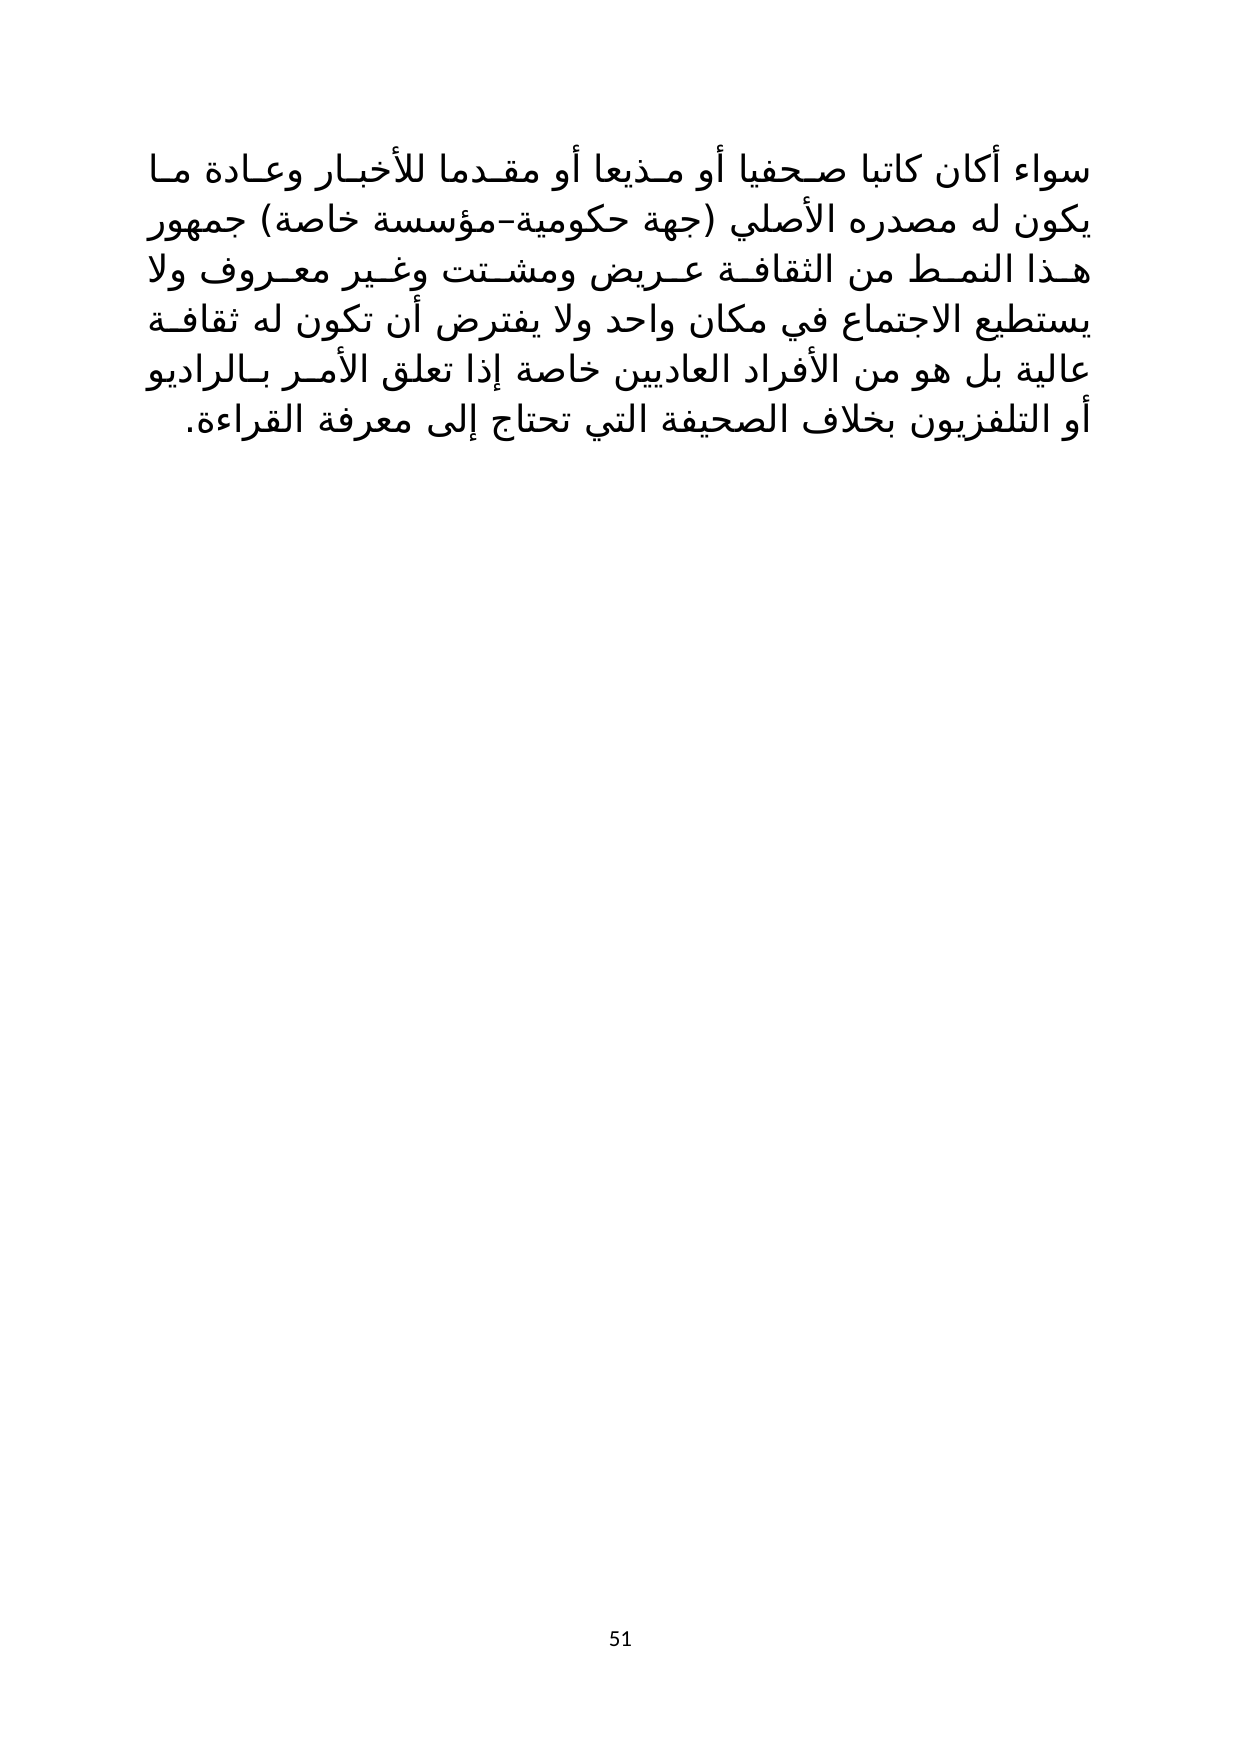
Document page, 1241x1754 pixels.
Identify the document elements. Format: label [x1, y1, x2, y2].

text [148, 148, 1093, 442]
